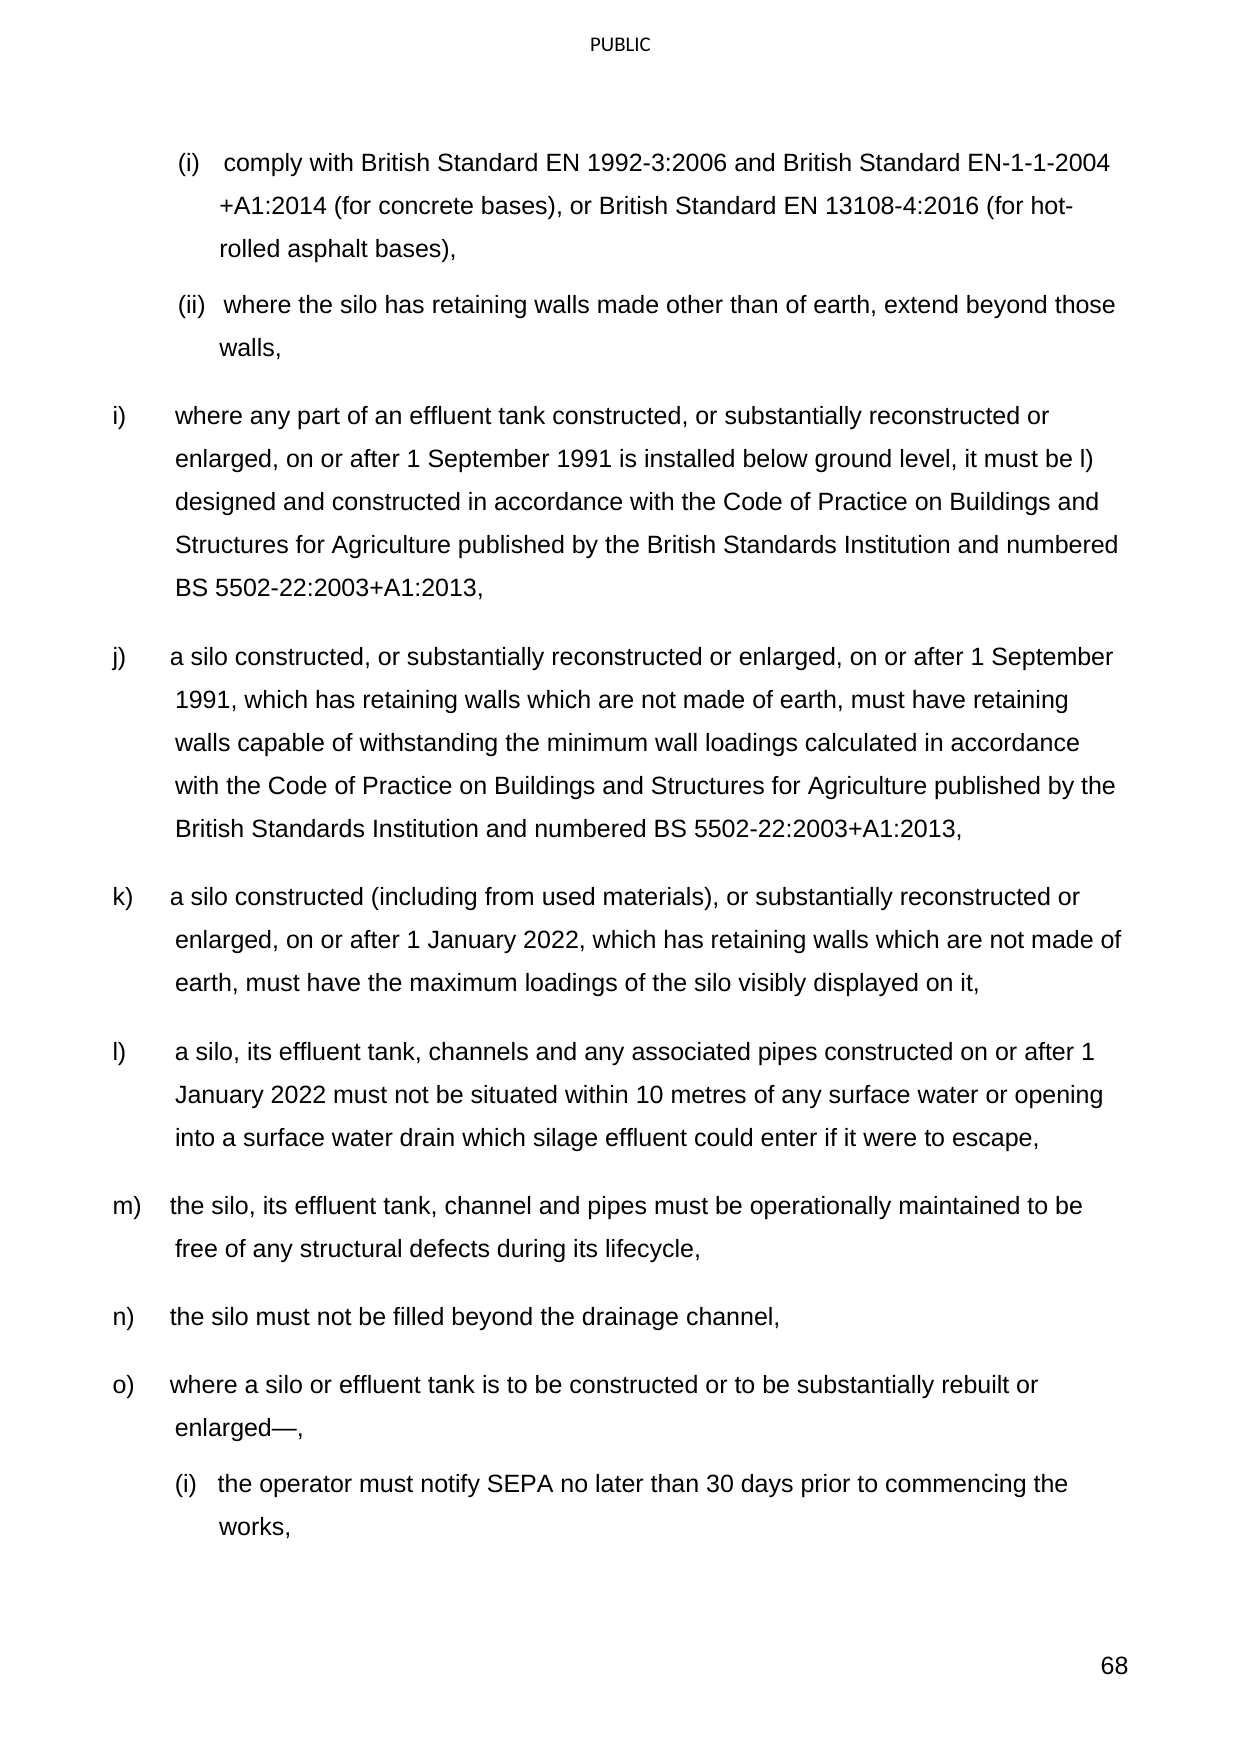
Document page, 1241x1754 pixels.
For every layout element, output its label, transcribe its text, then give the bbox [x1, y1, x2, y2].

text m) the silo, its effluent tank, channel and pipes must be operationally maintained to be free of any structural defects during its lifecycle, [112, 1191, 1128, 1263]
text k) a silo constructed (including from used materials), or substantially reconstructed or enlarged, on or after 1 January 2022, which has retaining walls which are not made of earth, must have the maximum loadings of the silo visibly displayed on it, [112, 882, 1128, 997]
text (ii) where the silo has retaining walls made other than of earth, extend beyond those walls, [178, 289, 1128, 361]
text n) the silo must not be filled beyond the drainage channel, [112, 1302, 1128, 1331]
text j) a silo constructed, or substantially reconstructed or enlarged, on or after 1 September 1991, which has retaining walls which are not made of earth, must have retaining walls capable of withstanding the minimum wall loadings calculated in accordance with the Code of Practice on Buildings and Structures for Agriculture published by the British Standards Institution and numbered BS 5502-22:2003+A1:2013, [112, 641, 1128, 843]
text l) a silo, its effluent tank, channels and any associated pipes constructed on or after 1 January 2022 must not be situated within 10 metres of any surface water or opening into a surface water drain which silage effluent could enter if it were to escape, [112, 1036, 1128, 1151]
text (i) the operator must notify SEPA no later than 30 days prior to commencing the works, [174, 1469, 1128, 1541]
text (i) comply with British Standard EN 1992-3:2006 and British Standard EN-1-1-2004 +A1:2014 (for concrete bases), or British Standard EN 13108-4:2016 (for hot-rolled asphalt bases), [178, 148, 1128, 263]
text i) where any part of an effluent tank constructed, or substantially reconstructed or enlarged, on or after 1 September 1991 is installed below ground level, it must be l) designed and constructed in accordance with the Code of Practice on Buildings and Structures for Agriculture published by the British Standards Institution and numbered BS 5502-22:2003+A1:2013, [112, 401, 1128, 602]
text o) where a silo or effluent tank is to be constructed or to be substantially rebuilt or enlarged—, [112, 1370, 1128, 1442]
